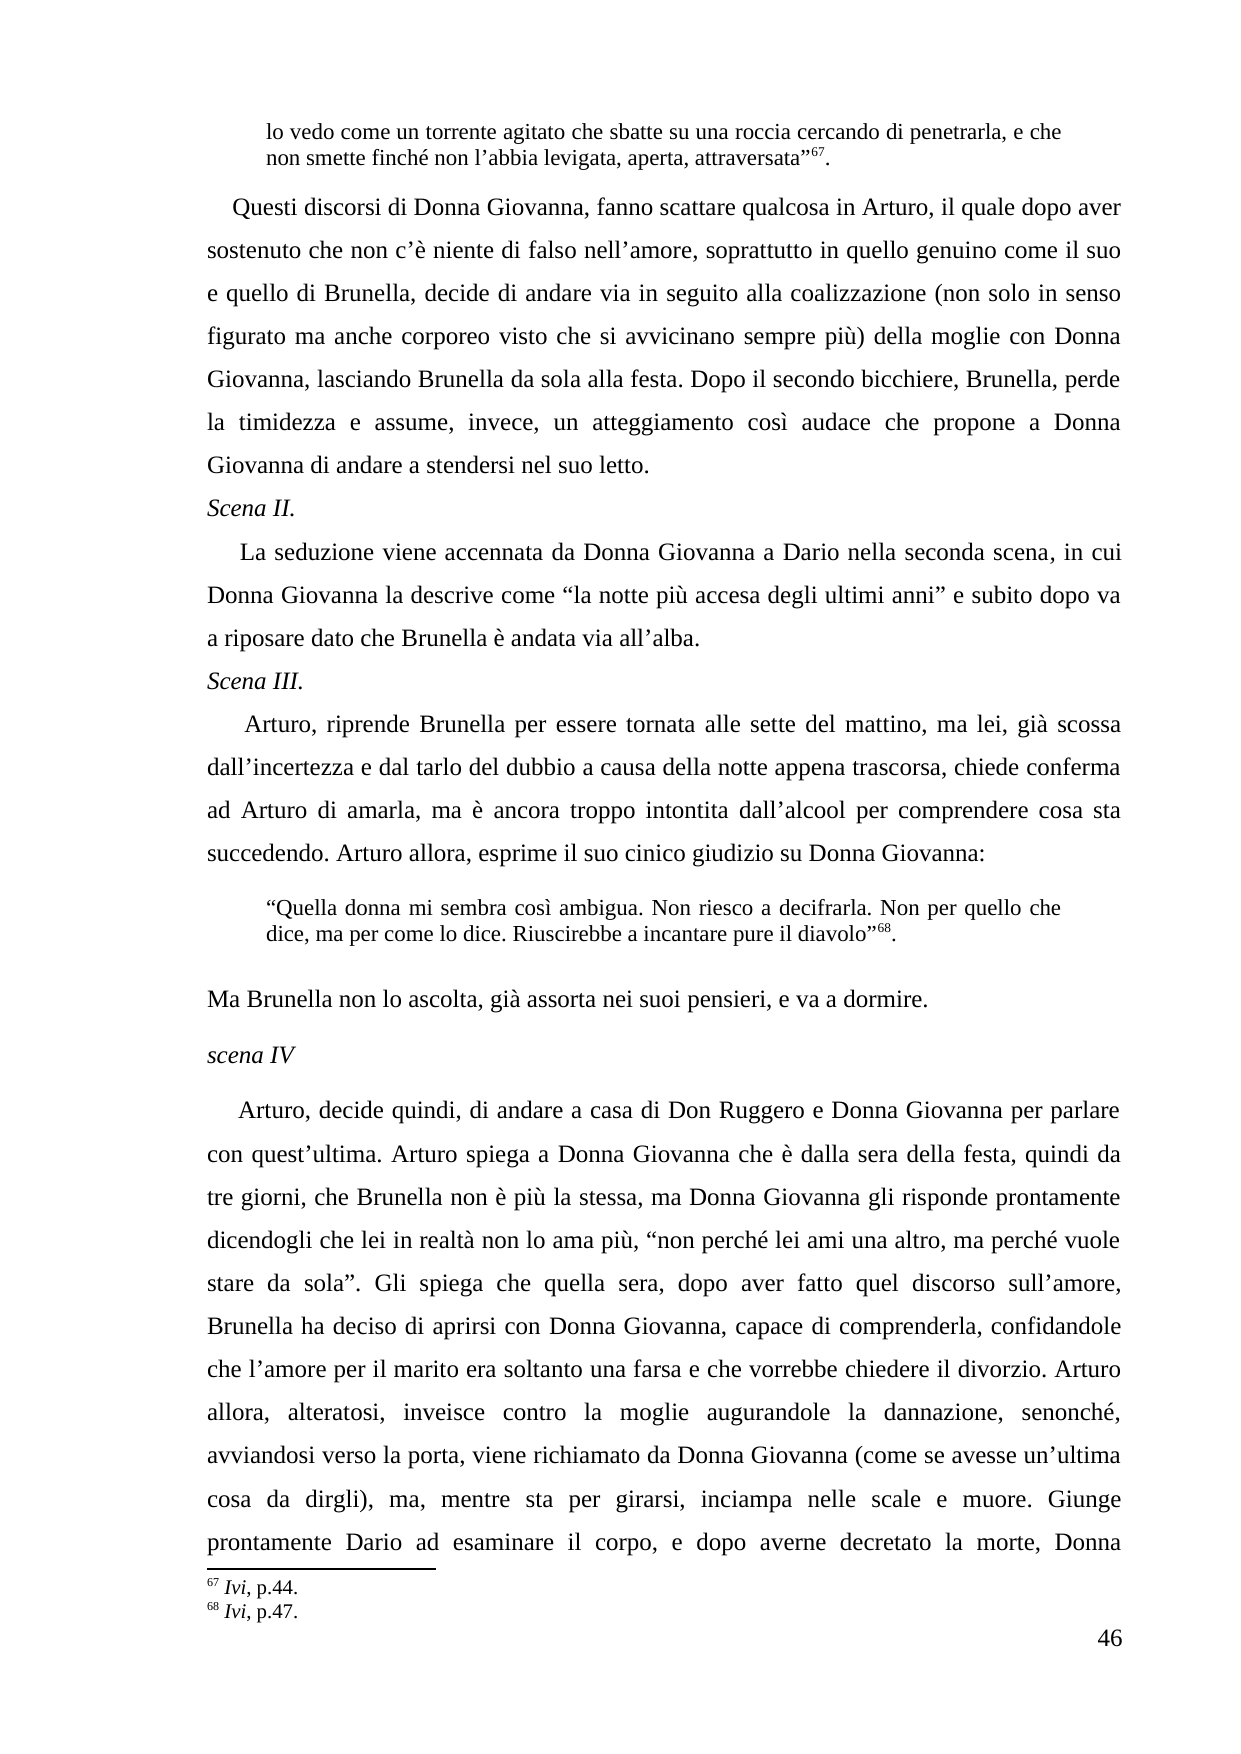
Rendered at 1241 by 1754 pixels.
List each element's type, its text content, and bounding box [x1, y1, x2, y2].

text Scena III. [207, 666, 1122, 695]
text Scena II. [207, 493, 1122, 522]
text La seduzione viene accennata da Donna Giovanna a Dario nella seconda scena, in cui Donna Giovanna la descrive come “la notte più accesa degli ultimi anni” e subito dopo va a riposare dato che Brunella è andata via all’alba. [207, 537, 1122, 652]
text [207, 1096, 1122, 1556]
text Questi discorsi di Donna Giovanna, fanno scattare qualcosa in Arturo, il quale dopo aver sostenuto che non c’è niente di falso nell’amore, soprattutto in quello genuino come il suo e quello di Brunella, decide di andare via in seguito alla coalizzazione (non solo in senso figurato ma anche corporeo visto che si avvicinano sempre più) della moglie con Donna Giovanna, lasciando Brunella da sola alla festa. Dopo il secondo bicchiere, Brunella, perde la timidezza e assume, invece, un atteggiamento così audace che propone a Donna Giovanna di andare a stendersi nel suo letto. [207, 192, 1122, 479]
text scena IV [207, 1040, 1122, 1069]
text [266, 118, 1063, 171]
text Ma Brunella non lo ascolta, già assorta nei suoi pensieri, e va a dormire. [207, 984, 1122, 1013]
text “Quella donna mi sembra così ambigua. Non riesco a decifrarla. Non per quello che dice, ma per come lo dice. Riuscirebbe a incantare pure il diavolo”. [266, 894, 1063, 947]
text Arturo, riprende Brunella per essere tornata alle sette del mattino, ma lei, già scossa dall’incertezza e dal tarlo del dubbio a causa della notte appena trascorsa, chiede conferma ad Arturo di amarla, ma è ancora troppo intontita dall’alcool per comprendere cosa sta succedendo. Arturo allora, esprime il suo cinico giudizio su Donna Giovanna: [207, 709, 1122, 867]
